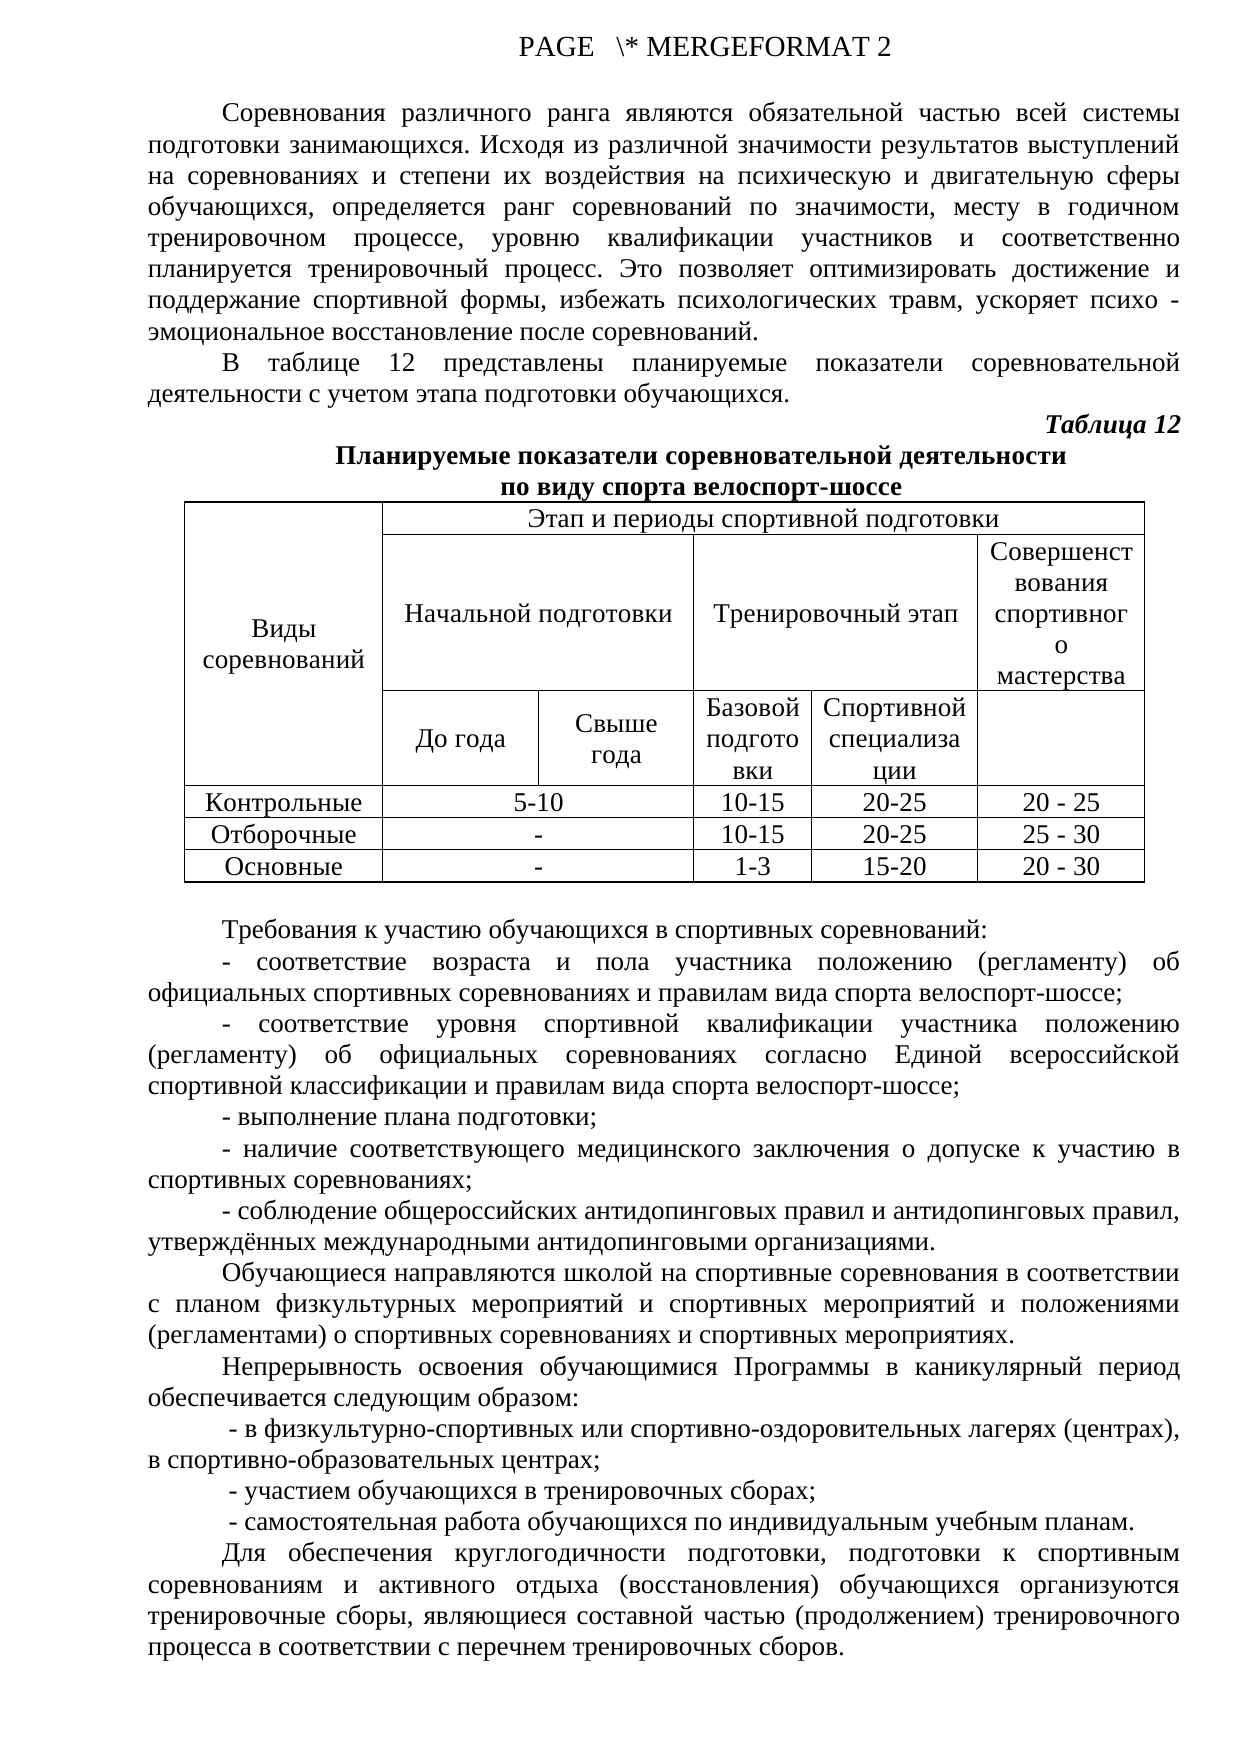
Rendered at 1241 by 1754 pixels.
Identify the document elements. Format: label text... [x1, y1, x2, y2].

text В таблице 12 представлены планируемые показатели соревновательной деятельности с учетом этапа подготовки обучающихся. [148, 346, 1181, 408]
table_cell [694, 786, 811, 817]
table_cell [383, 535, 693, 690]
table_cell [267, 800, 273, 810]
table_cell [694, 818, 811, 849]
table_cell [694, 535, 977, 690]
text - самостоятельная работа обучающихся по индивидуальным учебным планам. [148, 1505, 1181, 1537]
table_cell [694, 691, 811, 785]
text - наличие соответствующего медицинского заключения о допуске к участию в спортивных соревнованиях; [148, 1132, 1181, 1194]
text Для обеспечения круглогодичности подготовки, подготовки к спортивным соревнованиям и активного отдыха (восстановления) обучающихся организуются тренировочные сборы, являющиеся составной частью (продолжением) тренировочного процесса в соответствии с перечнем тренировочных сборов. [148, 1537, 1181, 1661]
text - выполнение плана подготовки; [148, 1101, 1181, 1132]
text по виду спорта велоспорт-шоссе [148, 470, 1181, 501]
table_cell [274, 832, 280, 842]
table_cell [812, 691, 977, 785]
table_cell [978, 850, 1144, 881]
text - участием обучающихся в тренировочных сборах; [148, 1474, 1181, 1505]
text Непрерывность освоения обучающимися Программы в каникулярный период обеспечивается следующим образом: [148, 1350, 1181, 1412]
text - соответствие уровня спортивной квалификации участника положению (регламенту) об официальных соревнованиях согласно Единой всероссийской спортивной классификации и правилам вида спорта велоспорт-шоссе; [148, 1007, 1181, 1101]
text Планируемые показатели соревновательной деятельности [148, 439, 1181, 470]
text Требования к участию обучающихся в спортивных соревнований: [148, 914, 1181, 945]
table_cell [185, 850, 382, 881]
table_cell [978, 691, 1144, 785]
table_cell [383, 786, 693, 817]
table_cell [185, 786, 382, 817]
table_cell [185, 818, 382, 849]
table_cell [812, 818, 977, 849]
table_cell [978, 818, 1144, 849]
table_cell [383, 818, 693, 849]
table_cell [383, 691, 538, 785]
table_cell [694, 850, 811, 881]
text Соревнования различного ранга являются обязательной частью всей системы подготовки занимающихся. Исходя из различной значимости результатов выступлений на соревнованиях и степени их воздействия на психическую и двигательную сферы обучающихся, определяется ранг соревнований по значимости, месту в годичном тренировочном процессе, уровню квалификации участников и соответственно планируется тренировочный процесс. Это позволяет оптимизировать достижение и поддержание спортивной формы, избежать психологических травм, ускоряет психо -эмоциональное восстановление после соревнований. [148, 97, 1181, 346]
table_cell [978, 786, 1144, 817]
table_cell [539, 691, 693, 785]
text - соответствие возраста и пола участника положению (регламенту) об официальных спортивных соревнованиях и правилам вида спорта велоспорт-шоссе; [148, 945, 1181, 1007]
text - в физкультурно-спортивных или спортивно-оздоровительных лагерях (центрах), в спортивно-образовательных центрах; [148, 1412, 1181, 1474]
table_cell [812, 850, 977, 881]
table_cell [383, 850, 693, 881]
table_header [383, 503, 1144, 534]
text - соблюдение общероссийских антидопинговых правил и антидопинговых правил, утверждённых международными антидопинговыми организациями. [148, 1194, 1181, 1256]
text Таблица 12 [148, 408, 1181, 439]
text Обучающиеся направляются школой на спортивные соревнования в соответствии с планом физкультурных мероприятий и спортивных мероприятий и положениями (регламентами) о спортивных соревнованиях и спортивных мероприятиях. [148, 1256, 1181, 1350]
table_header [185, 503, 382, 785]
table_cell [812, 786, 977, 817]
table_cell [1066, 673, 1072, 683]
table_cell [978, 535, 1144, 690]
